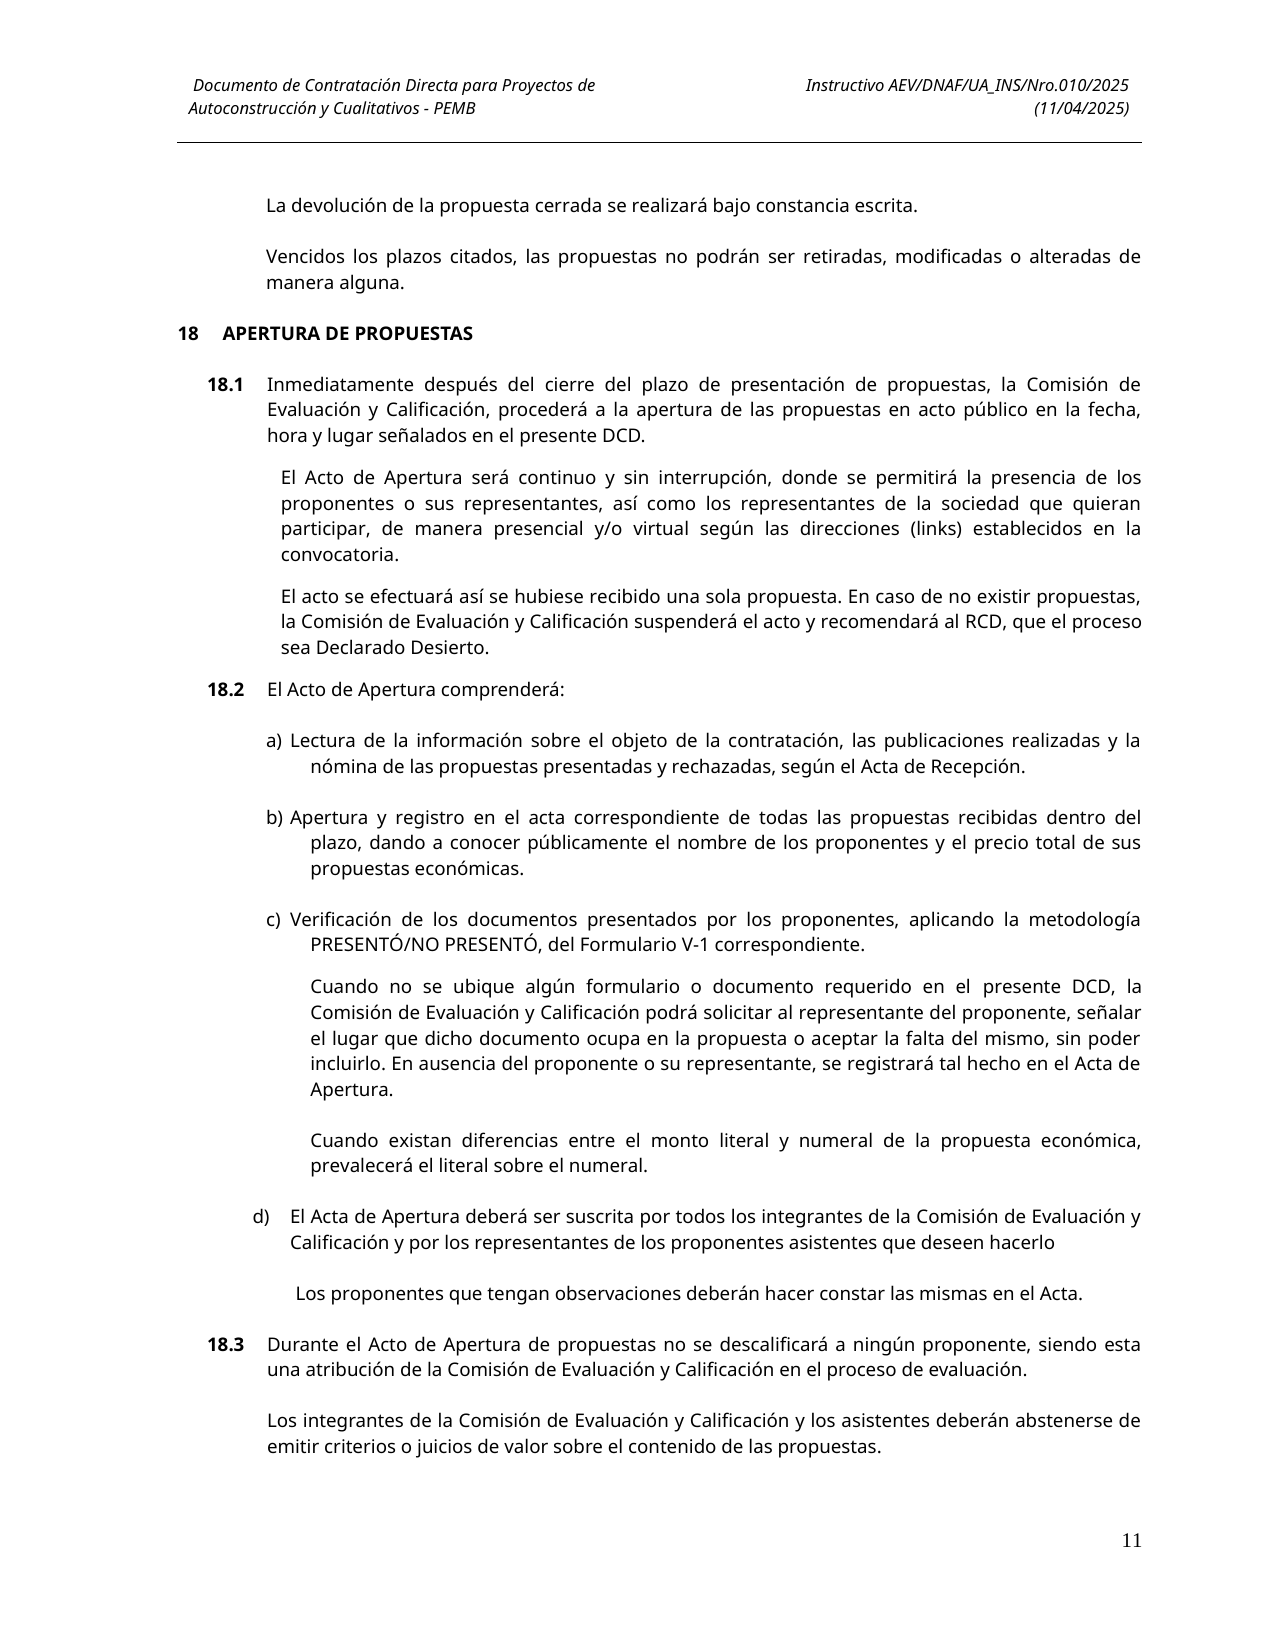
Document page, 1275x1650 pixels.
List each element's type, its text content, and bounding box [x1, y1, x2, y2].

list Apertura y registro en el acta correspondiente de todas las propuestas recibidas dentro del plazo, dando a conocer públicamente el nombre de los proponentes y el precio total de sus propuestas económicas. [266, 804, 1142, 881]
list Cuando no se ubique algún formulario o documento requerido en el presente DCD, la Comisión de Evaluación y Calificación podrá solicitar al representante del proponente, señalar el lugar que dicho documento ocupa en la propuesta o aceptar la falta del mismo, sin poder incluirlo. En ausencia del proponente o su representante, se registrará tal hecho en el Acta de Apertura. [310, 974, 1142, 1101]
list APERTURA DE PROPUESTAS [177, 320, 1142, 346]
list El acto se efectuará así se hubiese recibido una sola propuesta. En caso de no existir propuestas, la Comisión de Evaluación y Calificación suspenderá el acto y recomendará al RCD, que el proceso sea Declarado Desierto. [281, 583, 1142, 660]
text Vencidos los plazos citados, las propuestas no podrán ser retiradas, modificadas o alteradas de manera alguna. [266, 244, 1142, 295]
list Cuando existan diferencias entre el monto literal y numeral de la propuesta económica, prevalecerá el literal sobre el numeral. [310, 1127, 1142, 1178]
list El Acta de Apertura deberá ser suscrita por todos los integrantes de la Comisión de Evaluación y Calificación y por los representantes de los proponentes asistentes que deseen hacerlo [252, 1203, 1142, 1254]
list Inmediatamente después del cierre del plazo de presentación de propuestas, la Comisión de Evaluación y Calificación, procederá a la apertura de las propuestas en acto público en la fecha, hora y lugar señalados en el presente DCD. [207, 371, 1142, 448]
list El Acto de Apertura comprenderá: [207, 676, 1142, 702]
text La devolución de la propuesta cerrada se realizará bajo constancia escrita. [266, 193, 1142, 218]
list Durante el Acto de Apertura de propuestas no se descalificará a ningún proponente, siendo esta una atribución de la Comisión de Evaluación y Calificación en el proceso de evaluación. [207, 1331, 1142, 1382]
list Lectura de la información sobre el objeto de la contratación, las publicaciones realizadas y la nómina de las propuestas presentadas y rechazadas, según el Acta de Recepción. [266, 727, 1142, 778]
list Verificación de los documentos presentados por los proponentes, aplicando la metodología PRESENTÓ/NO PRESENTÓ, del Formulario V-1 correspondiente. [266, 906, 1142, 957]
text Los integrantes de la Comisión de Evaluación y Calificación y los asistentes deberán abstenerse de emitir criterios o juicios de valor sobre el contenido de las propuestas. [267, 1408, 1142, 1459]
list El Acto de Apertura será continuo y sin interrupción, donde se permitirá la presencia de los proponentes o sus representantes, así como los representantes de la sociedad que quieran participar, de manera presencial y/o virtual según las direcciones (links) establecidos en la convocatoria. [281, 464, 1142, 567]
text Los proponentes que tengan observaciones deberán hacer constar las mismas en el Acta. [295, 1280, 1142, 1306]
